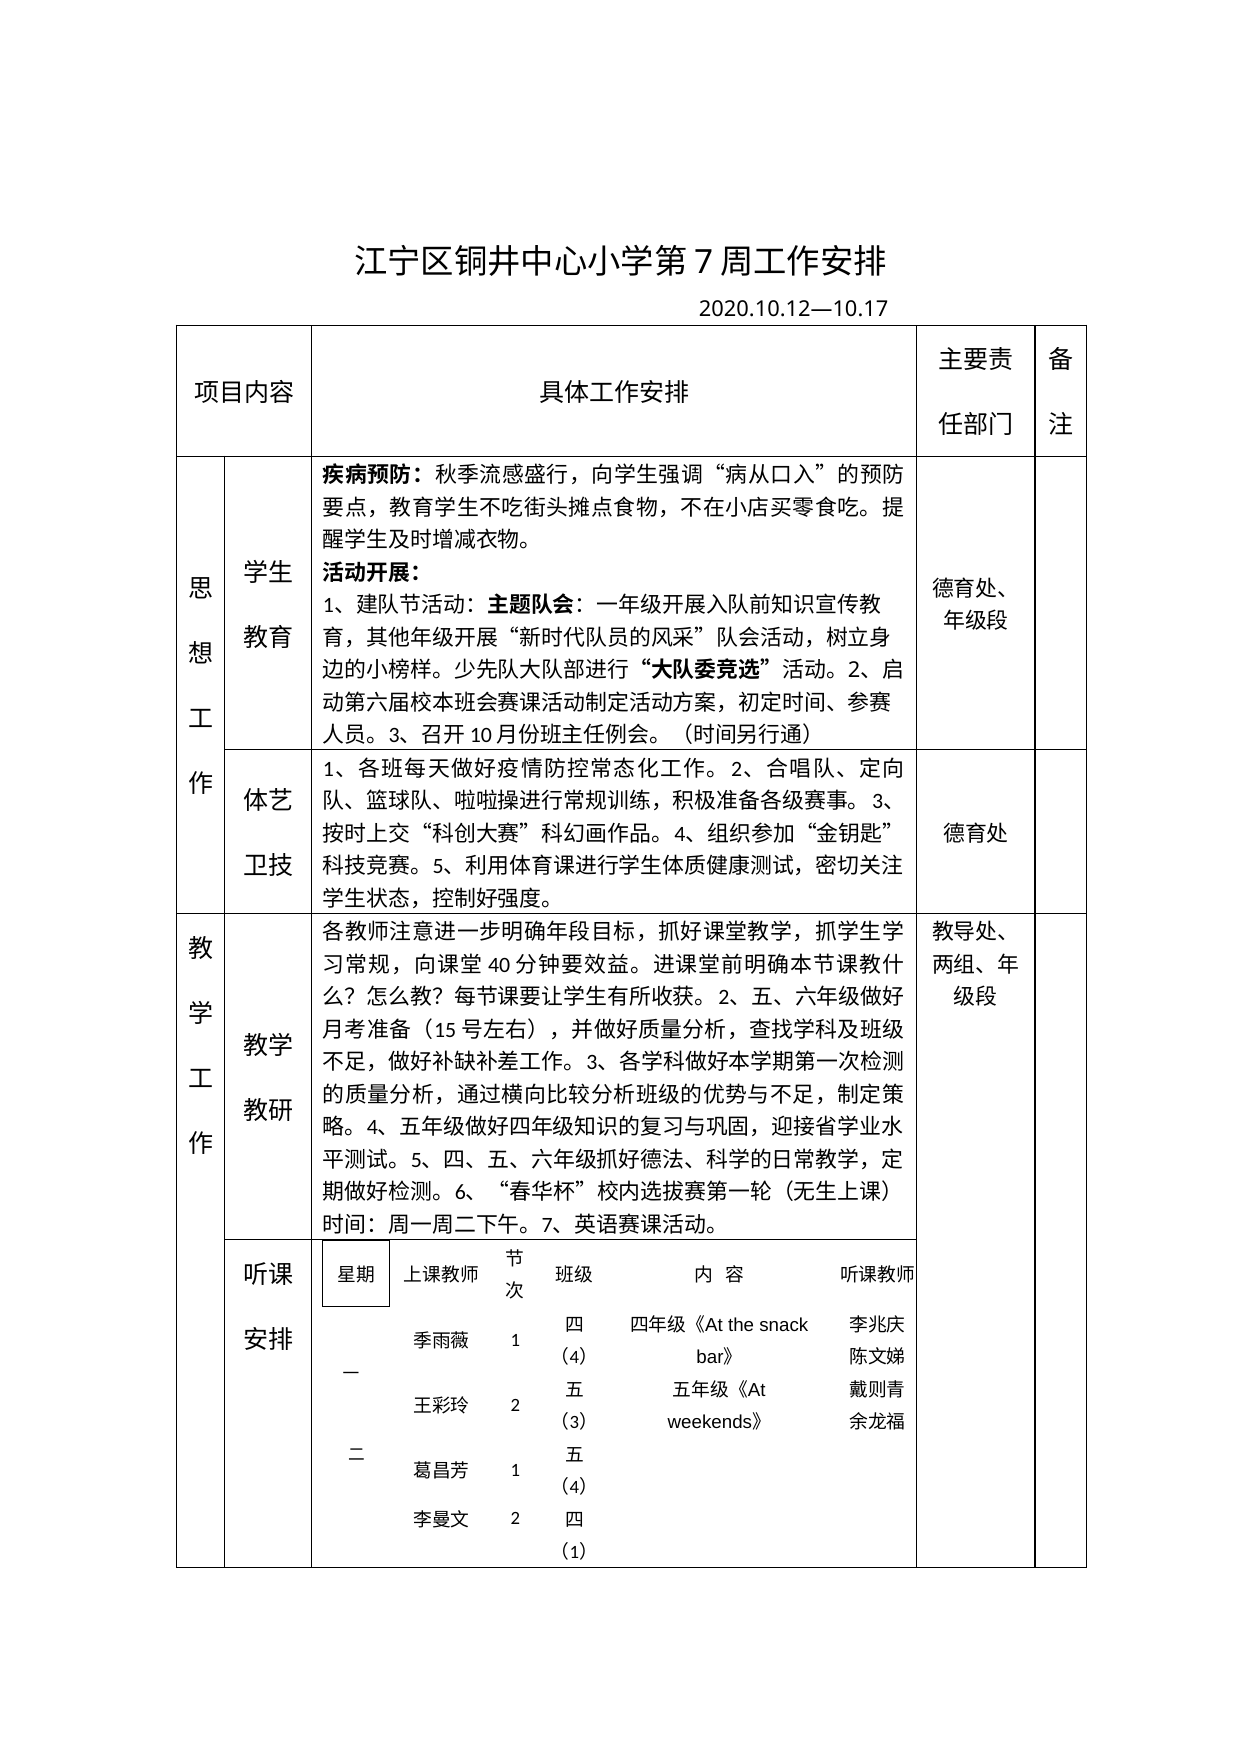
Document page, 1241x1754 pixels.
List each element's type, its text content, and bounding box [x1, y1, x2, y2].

text 2020.10.12—10.17 [187, 292, 1053, 324]
table_cell 教学工作 [177, 914, 224, 1567]
table_header 主要责 任部门 [917, 326, 1034, 456]
table_cell 教学 教研 [225, 914, 311, 1239]
table_cell 体艺卫技 [225, 750, 311, 913]
table_cell [312, 1240, 916, 1567]
table_cell [1036, 457, 1086, 749]
table_cell 疾病预防：秋季流感盛行，向学生强调“病从口入”的预防要点，教育学生不吃街头摊点食物，不在小店买零食吃。提醒学生及时增减衣物。 活动开展： 1、建队节活动：主题队会：一年级开展入队前知识宣传教育，其他年级开展“新时代队员的风采”队会活动，树立身边的小榜样。少先队大队部进行“大队委竞选”活动。2、启动第六届校本班会赛课活动制定活动方案，初定时间、参赛人员。3、召开10月份班主任例会。（时间另行通） [312, 457, 916, 749]
table_header 备注 [1036, 326, 1086, 456]
table_cell 1、各班每天做好疫情防控常态化工作。2、合唱队、定向队、篮球队、啦啦操进行常规训练，积极准备各级赛事。3、按时上交“科创大赛”科幻画作品。4、组织参加“金钥匙”科技竞赛。5、利用体育课进行学生体质健康测试，密切关注学生状态，控制好强度。 [312, 750, 916, 913]
table_cell 德育处、年级段 [917, 457, 1034, 749]
table_header 具体工作安排 [312, 326, 916, 456]
table_cell [1036, 914, 1086, 1567]
table_header 项目内容 [177, 326, 311, 456]
table_cell [1036, 750, 1086, 913]
table_cell 各教师注意进一步明确年段目标，抓好课堂教学，抓学生学习常规，向课堂40分钟要效益。进课堂前明确本节课教什么？怎么教？每节课要让学生有所收获。2、五、六年级做好月考准备（15号左右），并做好质量分析，查找学科及班级不足，做好补缺补差工作。3、各学科做好本学期第一次检测的质量分析，通过横向比较分析班级的优势与不足，制定策略。4、五年级做好四年级知识的复习与巩固，迎接省学业水平测试。5、四、五、六年级抓好德法、科学的日常教学，定期做好检测。6、“春华杯”校内选拔赛第一轮（无生上课）时间：周一周二下午。7、英语赛课活动。 [312, 914, 916, 1239]
table_cell 学生 教育 [225, 457, 311, 749]
text 江宁区铜井中心小学第7周工作安排 [187, 227, 1053, 292]
table_cell 教导处、两组、年级段 [917, 914, 1034, 1567]
table_cell 德育处 [917, 750, 1034, 913]
table_cell 听课安排 [225, 1240, 311, 1567]
table_cell 思想工作 [177, 457, 224, 913]
